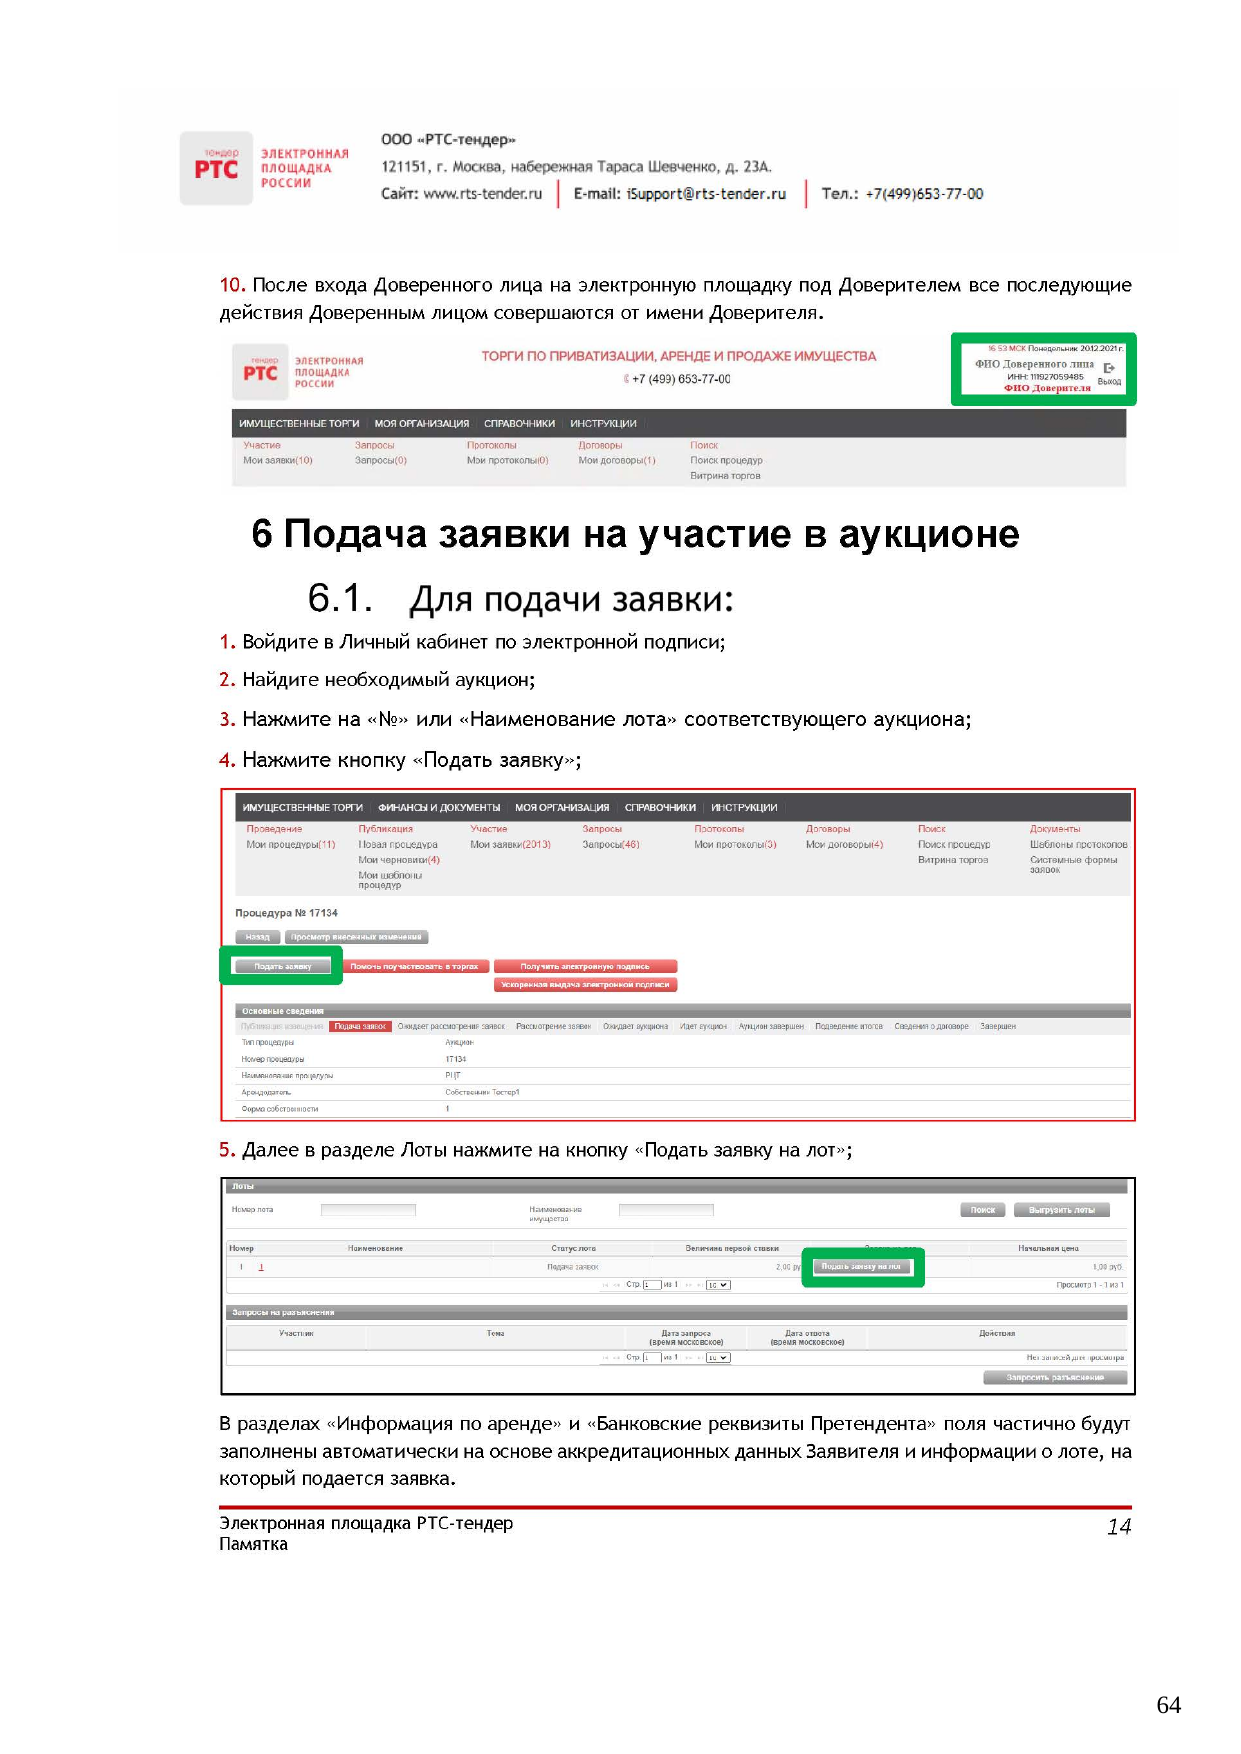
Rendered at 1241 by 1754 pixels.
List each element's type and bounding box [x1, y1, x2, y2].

picture [118, 88, 1182, 1592]
